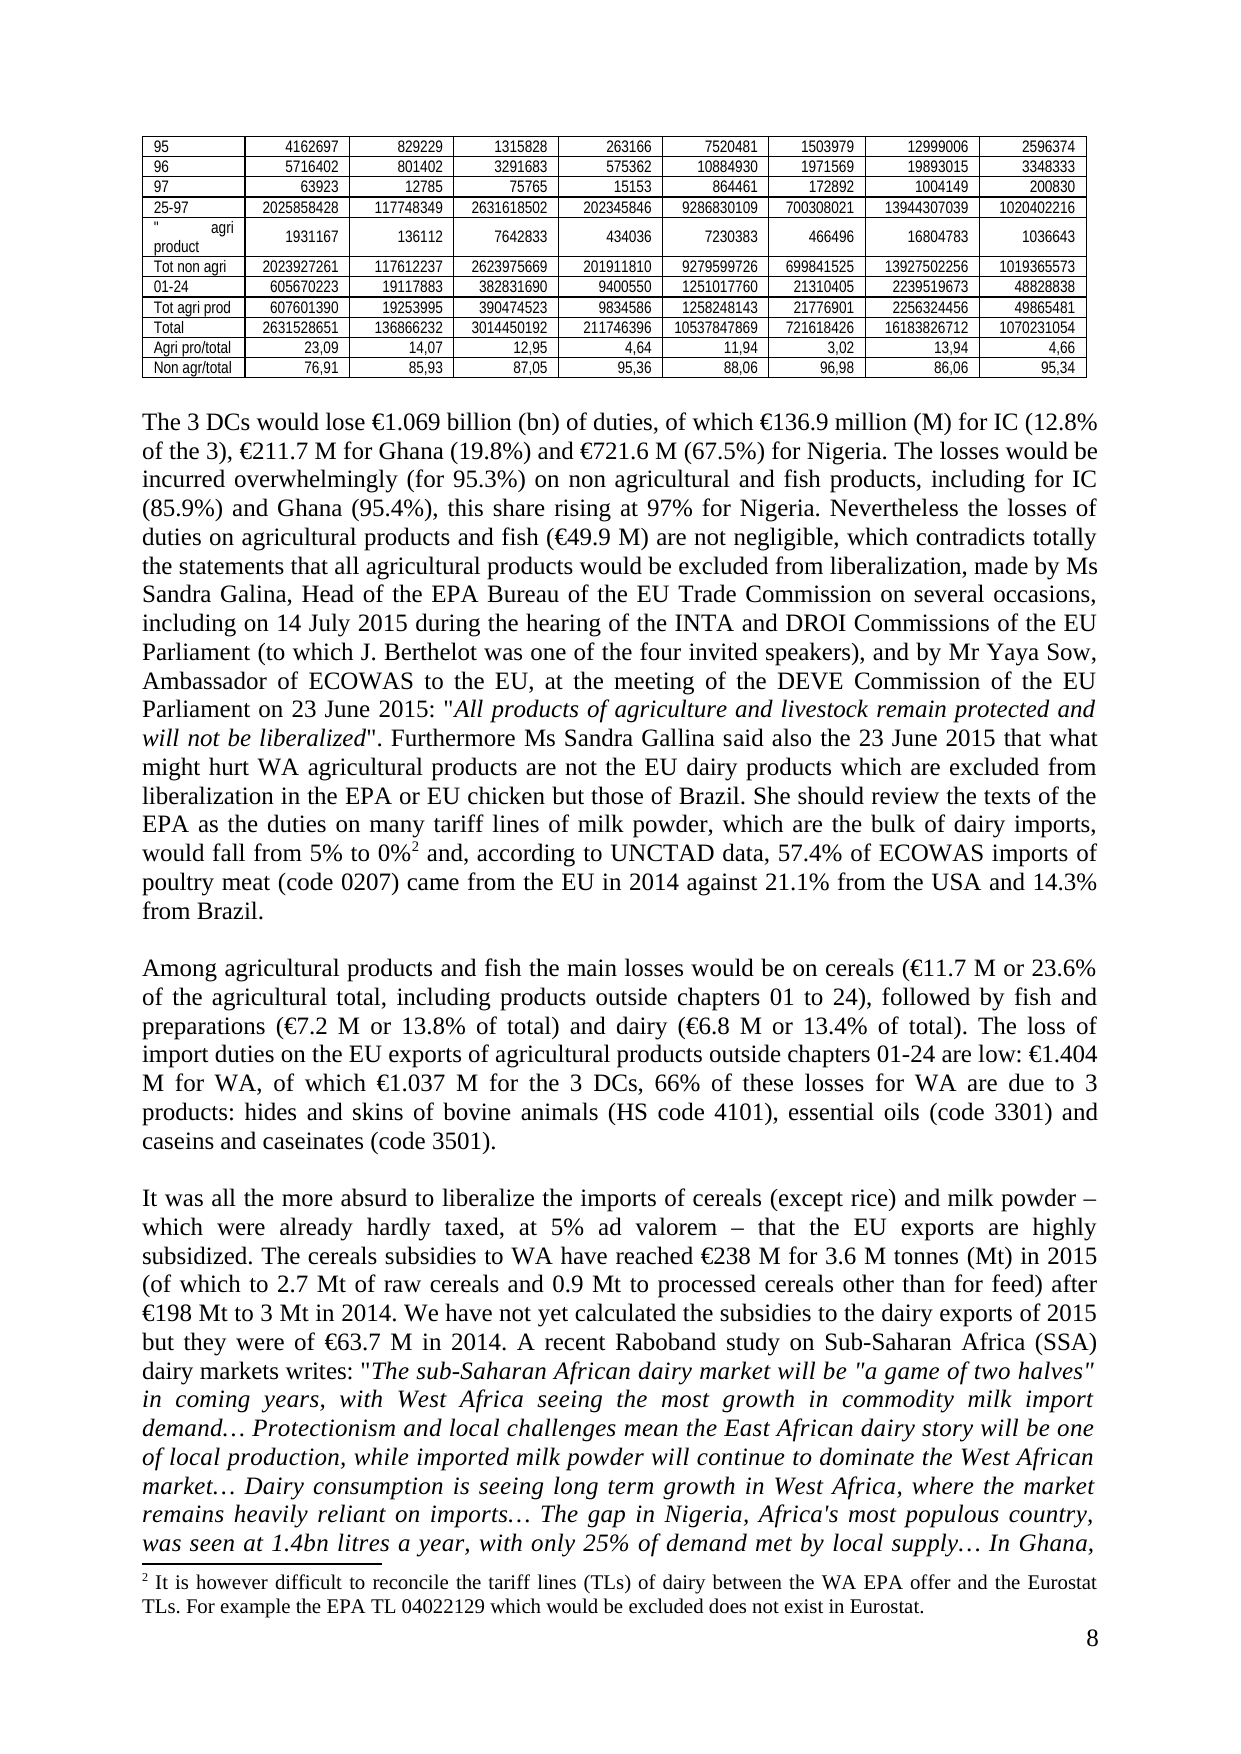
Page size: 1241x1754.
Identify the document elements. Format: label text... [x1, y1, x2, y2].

table_cell 699841525 [769, 257, 865, 276]
text The 3 DCs would lose €1.069 billion (bn) of duties, of which €136.9 million (M) for IC (12.8% of the 3), €211.7 M for Ghana (19.8%) and €721.6 M (67.5%) for Nigeria. The losses would be incurred overwhelmingly (for 95.3%) on non agricultural and fish products, including for IC (85.9%) and Ghana (95.4%), this share rising at 97% for Nigeria. Nevertheless the losses of duties on agricultural products and fish (€49.9 M) are not negligible, which contradicts totally the statements that all agricultural products would be excluded from liberalization, made by Ms Sandra Galina, Head of the EPA Bureau of the EU Trade Commission on several occasions, including on 14 July 2015 during the hearing of the INTA and DROI Commissions of the EU Parliament (to which J. Berthelot was one of the four invited speakers), and by Mr Yaya Sow, Ambassador of ECOWAS to the EU, at the meeting of the DEVE Commission of the EU Parliament on 23 June 2015: "All products of agriculture and livestock remain protected and will not be liberalized". Furthermore Ms Sandra Gallina said also the 23 June 2015 that what might hurt WA agricultural products are not the EU dairy products which are excluded from liberalization in the EPA or EU chicken but those of Brazil. She should review the texts of the EPA as the duties on many tariff lines of milk powder, which are the bulk of dairy imports, would fall from 5% to 0% and, according to UNCTAD data, 57.4% of ECOWAS imports of poultry meat (code 0207) came from the EU in 2014 against 21.1% from the USA and 14.3% from Brazil. [142, 407, 1098, 924]
table_cell 2023927261 [246, 257, 349, 276]
table_cell 2631618502 [454, 198, 558, 217]
table_cell 2239519673 [866, 277, 979, 296]
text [142, 1183, 1098, 1557]
table_cell Agri pro/total [143, 338, 244, 357]
table_cell 16804783 [866, 218, 979, 256]
table_cell 2623975669 [454, 257, 558, 276]
table_cell 3291683 [454, 157, 558, 176]
table_cell 1070231054 [980, 318, 1086, 337]
table_cell 2025858428 [246, 198, 349, 217]
text Among agricultural products and fish the main losses would be on cereals (€11.7 M or 23.6% of the agricultural total, including products outside chapters 01 to 24), followed by fish and preparations (€7.2 M or 13.8% of total) and dairy (€6.8 M or 13.4% of total). The loss of import duties on the EU exports of agricultural products outside chapters 01-24 are low: €1.404 M for WA, of which €1.037 M for the 3 DCs, 66% of these losses for WA are due to 3 products: hides and skins of bovine animals (HS code 4101), essential oils (code 3301) and caseins and caseinates (code 3501). [142, 953, 1098, 1154]
table_cell 12999006 [866, 137, 979, 156]
table_cell 1036643 [980, 218, 1086, 256]
table_cell 211746396 [559, 318, 662, 337]
table_cell 19893015 [866, 157, 979, 176]
table_cell 15153 [559, 177, 662, 196]
table_cell 9286830109 [663, 198, 768, 217]
table_cell 3348333 [980, 157, 1086, 176]
table_cell 85,93 [350, 358, 453, 377]
table_cell 9834586 [559, 298, 662, 317]
table_cell 86,06 [866, 358, 979, 377]
table_cell 2596374 [980, 137, 1086, 156]
table_cell 1503979 [769, 137, 865, 156]
table_cell 1251017760 [663, 277, 768, 296]
table_cell 19253995 [350, 298, 453, 317]
table_cell 7230383 [663, 218, 768, 256]
table_cell 605670223 [246, 277, 349, 296]
table_cell 1931167 [246, 218, 349, 256]
table_cell 97 [143, 177, 244, 196]
table_cell 575362 [559, 157, 662, 176]
table_cell 117748349 [350, 198, 453, 217]
table_cell 87,05 [454, 358, 558, 377]
table_cell 23,09 [246, 338, 349, 357]
table_cell 1004149 [866, 177, 979, 196]
table_cell 434036 [559, 218, 662, 256]
table_cell 95,36 [559, 358, 662, 377]
table_cell 88,06 [663, 358, 768, 377]
table_cell Total [143, 318, 244, 337]
table_cell 14,07 [350, 338, 453, 357]
table_cell 4162697 [246, 137, 349, 156]
table_cell 96 [143, 157, 244, 176]
table_cell 01-24 [143, 277, 244, 296]
table_cell 75765 [454, 177, 558, 196]
table_cell 21310405 [769, 277, 865, 296]
table_cell Tot non agri [143, 257, 244, 276]
table_cell 172892 [769, 177, 865, 196]
table_cell 49865481 [980, 298, 1086, 317]
table_cell 2631528651 [246, 318, 349, 337]
table_cell 13944307039 [866, 198, 979, 217]
table_cell 96,98 [769, 358, 865, 377]
table_cell 11,94 [663, 338, 768, 357]
table_cell 202345846 [559, 198, 662, 217]
table_cell 13,94 [866, 338, 979, 357]
table_cell 21776901 [769, 298, 865, 317]
table_cell 864461 [663, 177, 768, 196]
table_cell 801402 [350, 157, 453, 176]
table_cell 5716402 [246, 157, 349, 176]
table_cell 1258248143 [663, 298, 768, 317]
table_cell 95,34 [980, 358, 1086, 377]
table_cell 13927502256 [866, 257, 979, 276]
table_cell 19117883 [350, 277, 453, 296]
table_cell 1315828 [454, 137, 558, 156]
table_cell 382831690 [454, 277, 558, 296]
table_cell 7642833 [454, 218, 558, 256]
table_cell 200830 [980, 177, 1086, 196]
table_cell 829229 [350, 137, 453, 156]
table_cell 63923 [246, 177, 349, 196]
table_cell 3,02 [769, 338, 865, 357]
table_cell 390474523 [454, 298, 558, 317]
table_cell 12785 [350, 177, 453, 196]
table_cell 201911810 [559, 257, 662, 276]
table_cell 4,66 [980, 338, 1086, 357]
table_cell 721618426 [769, 318, 865, 337]
table_cell Tot agri prod [143, 298, 244, 317]
table_cell 2256324456 [866, 298, 979, 317]
table_cell 263166 [559, 137, 662, 156]
table_cell 136866232 [350, 318, 453, 337]
table_cell 9279599726 [663, 257, 768, 276]
table_cell 12,95 [454, 338, 558, 357]
table_cell 76,91 [246, 358, 349, 377]
table_cell 3014450192 [454, 318, 558, 337]
table_cell 1971569 [769, 157, 865, 176]
table_cell 16183826712 [866, 318, 979, 337]
table_cell " agri product [143, 218, 244, 256]
table_cell 48828838 [980, 277, 1086, 296]
table_cell 466496 [769, 218, 865, 256]
table_cell 25-97 [143, 198, 244, 217]
table_cell 95 [143, 137, 244, 156]
table_cell 10537847869 [663, 318, 768, 337]
table_cell 1019365573 [980, 257, 1086, 276]
table_cell 9400550 [559, 277, 662, 296]
table_cell 117612237 [350, 257, 453, 276]
table_cell 136112 [350, 218, 453, 256]
table_cell 607601390 [246, 298, 349, 317]
table_cell 7520481 [663, 137, 768, 156]
table_cell 10884930 [663, 157, 768, 176]
table_cell Non agr/total [143, 358, 244, 377]
table_cell 1020402216 [980, 198, 1086, 217]
table_cell 700308021 [769, 198, 865, 217]
table_cell 4,64 [559, 338, 662, 357]
